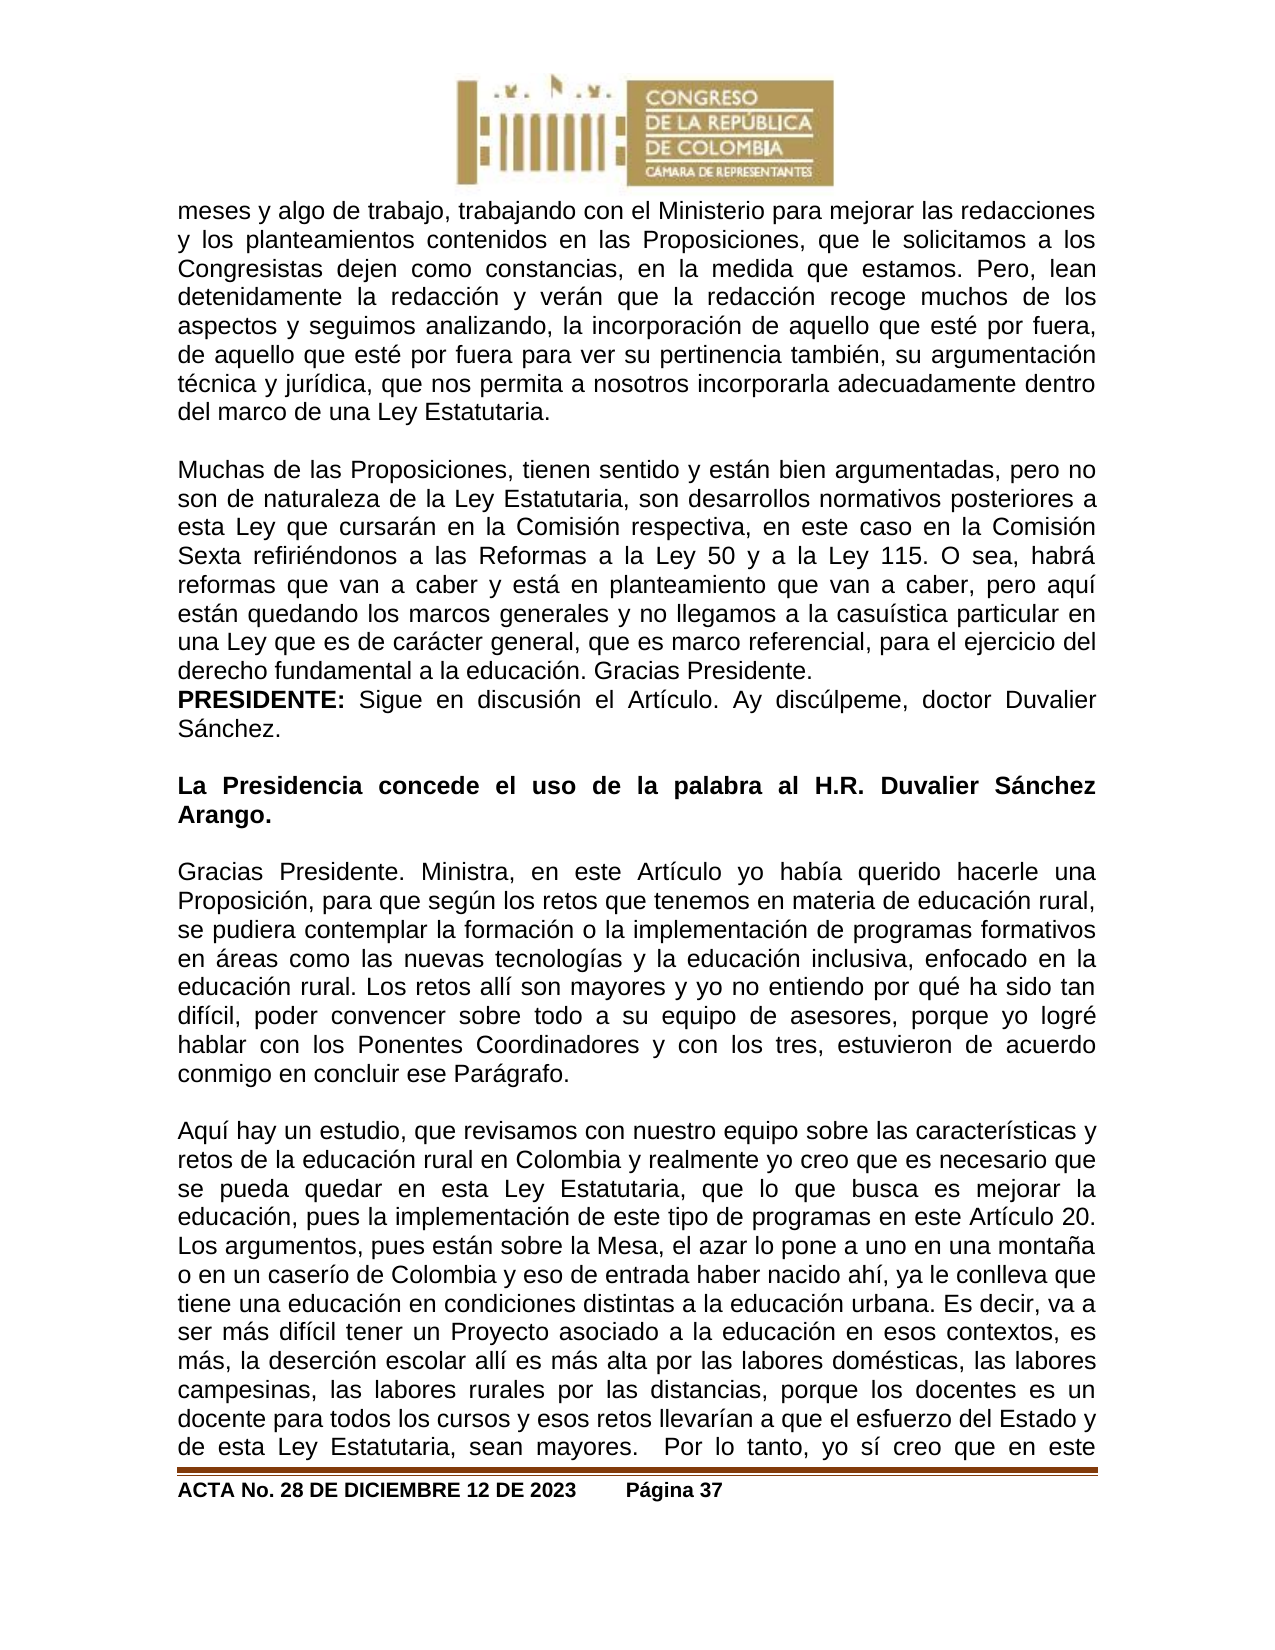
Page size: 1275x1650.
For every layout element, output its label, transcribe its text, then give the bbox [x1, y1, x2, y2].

picture [430, 73, 845, 197]
text La Presidencia concede el uso de la palabra al H.R. Duvalier Sánchez Arango. [177, 771, 1098, 829]
text PRESIDENTE: Sigue en discusión el Artículo. Ay discúlpeme, doctor Duvalier Sánchez. [177, 685, 1098, 742]
text Gracias Presidente. Ministra, en este Artículo yo había querido hacerle una Proposición, para que según los retos que tenemos en materia de educación rural, se pudiera contemplar la formación o la implementación de programas formativos en áreas como las nuevas tecnologías y la educación inclusiva, enfocado en la educación rural. Los retos allí son mayores y yo no entiendo por qué ha sido tan difícil, poder convencer sobre todo a su equipo de asesores, porque yo logré hablar con los Ponentes Coordinadores y con los tres, estuvieron de acuerdo conmigo en concluir ese Parágrafo. [177, 857, 1098, 1087]
text Muchas de las Proposiciones, tienen sentido y están bien argumentadas, pero no son de naturaleza de la Ley Estatutaria, son desarrollos normativos posteriores a esta Ley que cursarán en la Comisión respectiva, en este caso en la Comisión Sexta refiriéndonos a las Reformas a la Ley 50 y a la Ley 115. O sea, habrá reformas que van a caber y está en planteamiento que van a caber, pero aquí están quedando los marcos generales y no llegamos a la casuística particular en una Ley que es de carácter general, que es marco referencial, para el ejercicio del derecho fundamental a la educación. Gracias Presidente. [177, 455, 1098, 685]
